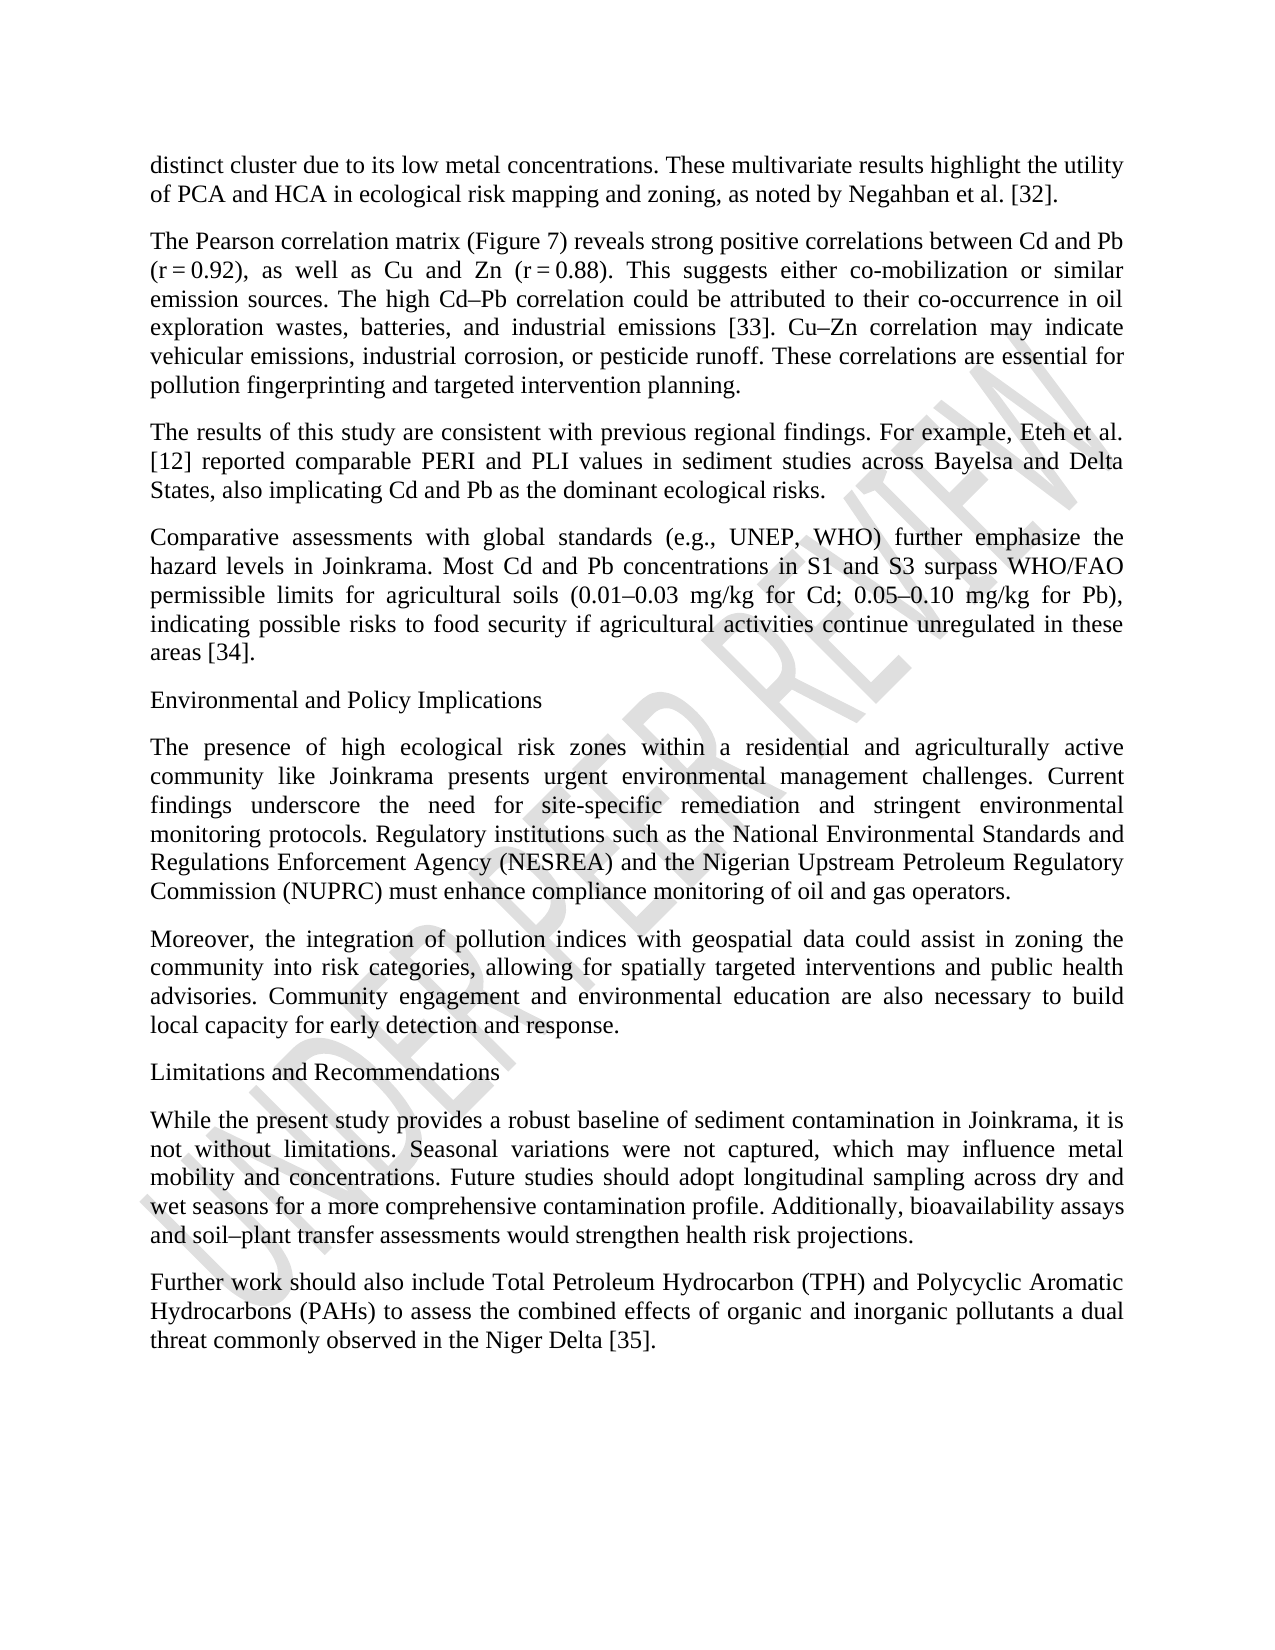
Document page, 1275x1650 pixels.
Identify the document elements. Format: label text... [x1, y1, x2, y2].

subtitle Limitations and Recommendations [150, 1057, 1125, 1086]
text The Pearson correlation matrix (Figure 7) reveals strong positive correlations between Cd and Pb (r = 0.92), as well as Cu and Zn (r = 0.88). This suggests either co-mobilization or similar emission sources. The high Cd–Pb correlation could be attributed to their co-occurrence in oil exploration wastes, batteries, and industrial emissions [33]. Cu–Zn correlation may indicate vehicular emissions, industrial corrosion, or pesticide runoff. These correlations are essential for pollution fingerprinting and targeted intervention planning. [150, 226, 1125, 399]
text Further work should also include Total Petroleum Hydrocarbon (TPH) and Polycyclic Aromatic Hydrocarbons (PAHs) to assess the combined effects of organic and inorganic pollutants a dual threat commonly observed in the Niger Delta [35]. [150, 1267, 1125, 1354]
text Moreover, the integration of pollution indices with geospatial data could assist in zoning the community into risk categories, allowing for spatially targeted interventions and public health advisories. Community engagement and environmental education are also necessary to build local capacity for early detection and response. [150, 924, 1125, 1039]
text The results of this study are consistent with previous regional findings. For example, Eteh et al. [12] reported comparable PERI and PLI values in sediment studies across Bayelsa and Delta States, also implicating Cd and Pb as the dominant ecological risks. [150, 417, 1125, 504]
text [150, 150, 1125, 207]
text While the present study provides a robust baseline of sediment contamination in Joinkrama, it is not without limitations. Seasonal variations were not captured, which may influence metal mobility and concentrations. Future studies should adopt longitudinal sampling across dry and wet seasons for a more comprehensive contamination profile. Additionally, bioavailability assays and soil–plant transfer assessments would strengthen health risk projections. [150, 1105, 1125, 1249]
text The presence of high ecological risk zones within a residential and agriculturally active community like Joinkrama presents urgent environmental management challenges. Current findings underscore the need for site-specific remediation and stringent environmental monitoring protocols. Regulatory institutions such as the National Environmental Standards and Regulations Enforcement Agency (NESREA) and the Nigerian Upstream Petroleum Regulatory Commission (NUPRC) must enhance compliance monitoring of oil and gas operators. [150, 732, 1125, 905]
subtitle Environmental and Policy Implications [150, 685, 1125, 714]
text Comparative assessments with global standards (e.g., UNEP, WHO) further emphasize the hazard levels in Joinkrama. Most Cd and Pb concentrations in S1 and S3 surpass WHO/FAO permissible limits for agricultural soils (0.01–0.03 mg/kg for Cd; 0.05–0.10 mg/kg for Pb), indicating possible risks to food security if agricultural activities continue unregulated in these areas [34]. [150, 522, 1125, 666]
